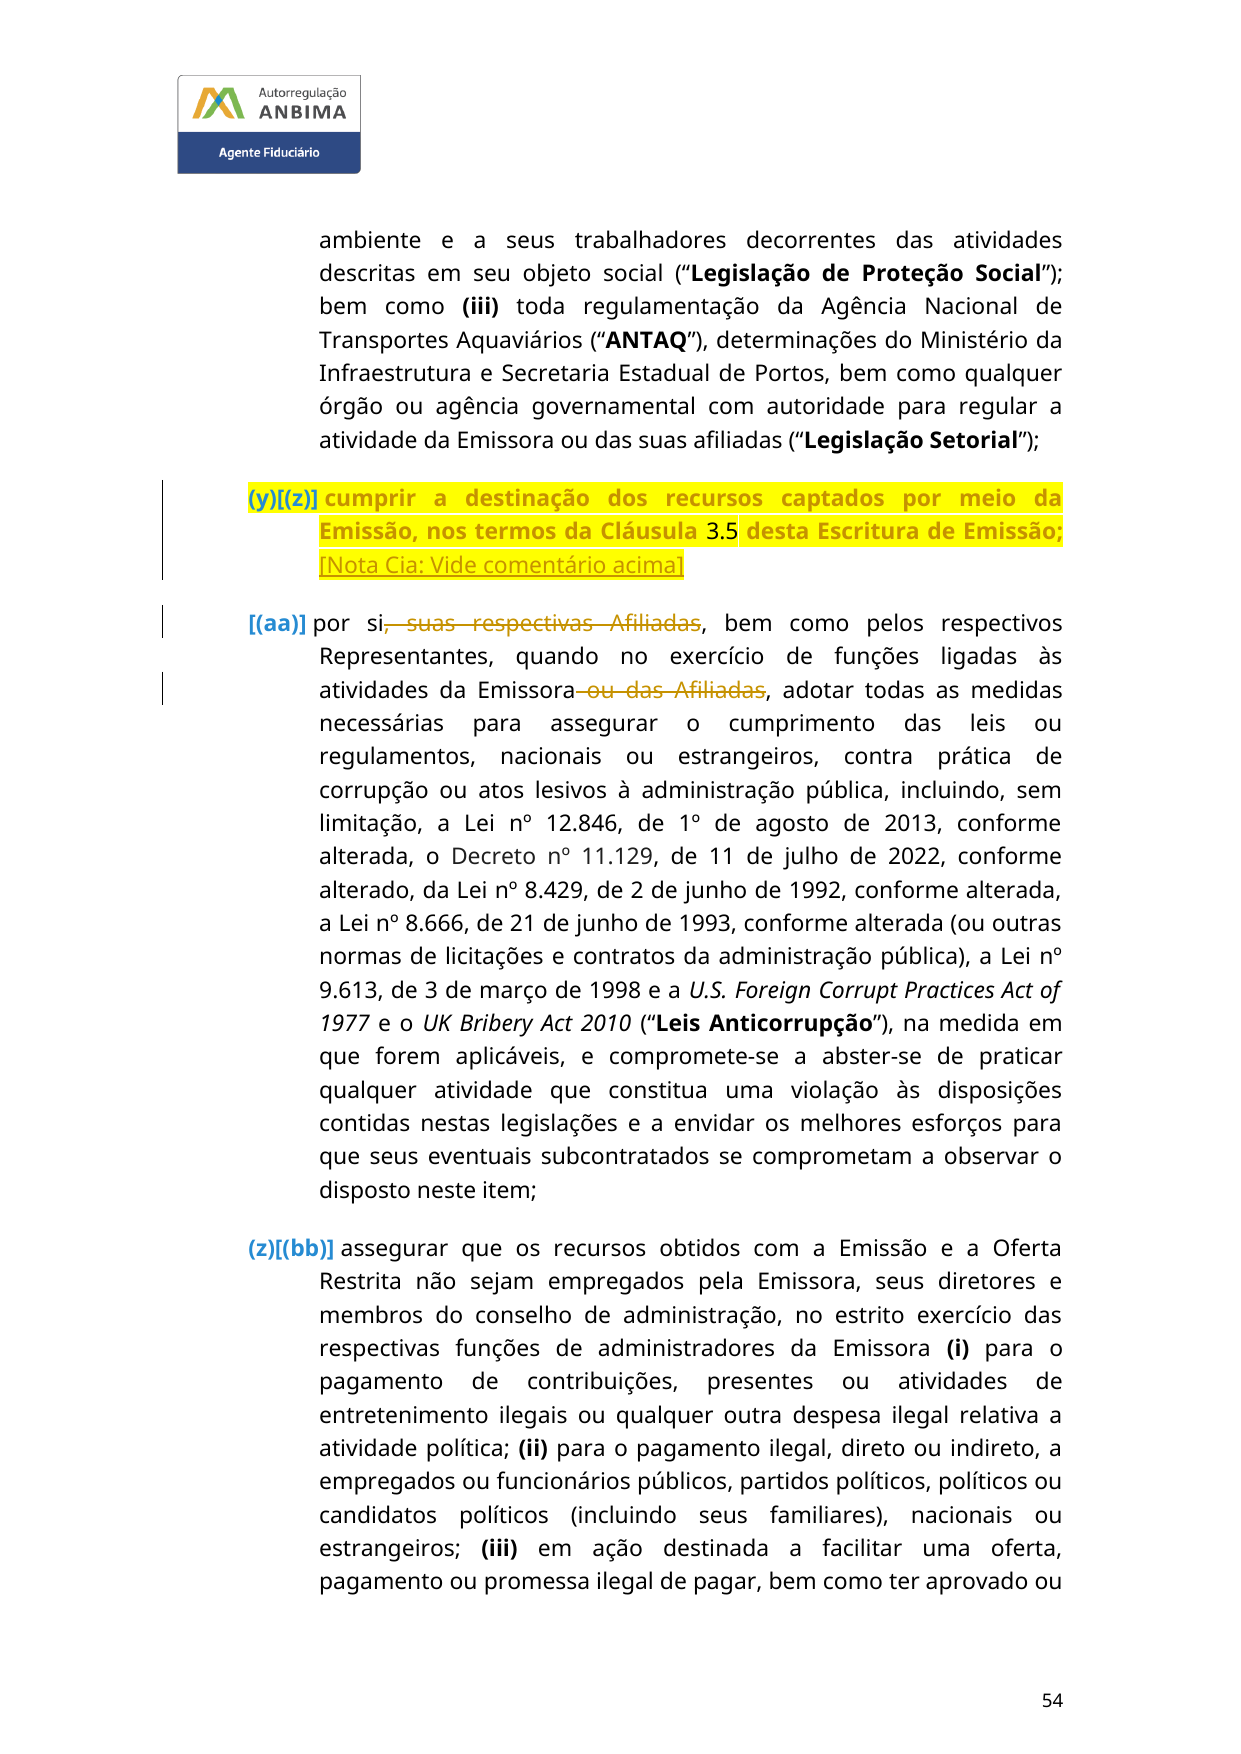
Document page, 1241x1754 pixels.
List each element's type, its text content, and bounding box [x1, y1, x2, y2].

picture [177, 75, 361, 174]
list por si, bem como pelos respectivos Representantes, quando no exercício de funções ligadas às atividades da Emissora, adotar todas as medidas necessárias para assegurar o cumprimento das leis ou regulamentos, nacionais ou estrangeiros, contra prática de corrupção ou atos lesivos à administração pública, incluindo, sem limitação, a Lei nº 12.846, de 1º de agosto de 2013, conforme alterada, o Decreto nº 11.129, de 11 de julho de 2022, conforme alterado, da Lei nº 8.429, de 2 de junho de 1992, conforme alterada, a Lei nº 8.666, de 21 de junho de 1993, conforme alterada (ou outras normas de licitações e contratos da administração pública), a Lei nº 9.613, de 3 de março de 1998 e a U.S. Foreign Corrupt Practices Act of 1977 e o UK Bribery Act 2010 (“Leis Anticorrupção”), na medida em que forem aplicáveis, e compromete-se a abster-se de praticar qualquer atividade que constitua uma violação às disposições contidas nestas legislações e a envidar os melhores esforços para que seus eventuais subcontratados se comprometam a observar o disposto neste item; [248, 605, 1063, 1205]
list cumprir a destinação dos recursos captados por meio da Emissão, nos termos da Cláusula 3.5 desta Escritura de Emissão; [248, 513, 1063, 580]
